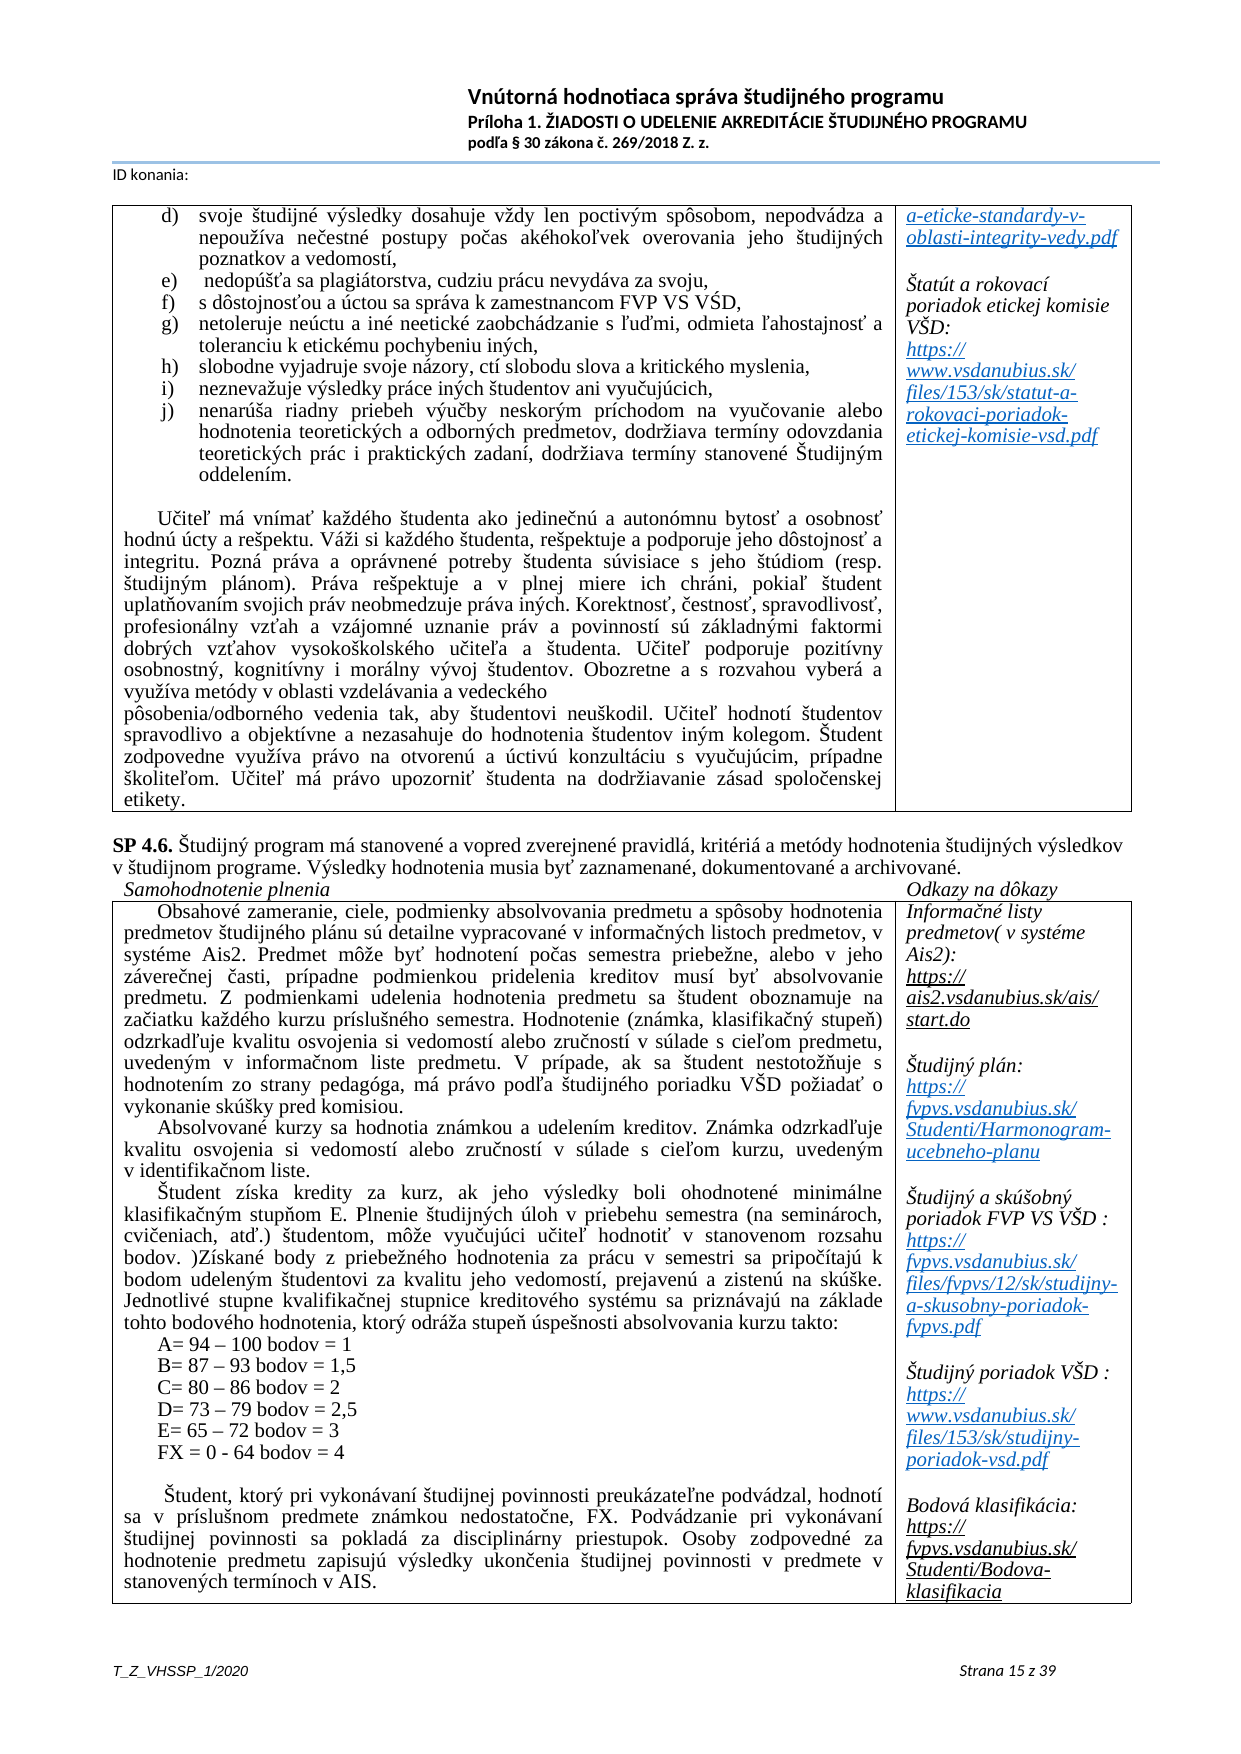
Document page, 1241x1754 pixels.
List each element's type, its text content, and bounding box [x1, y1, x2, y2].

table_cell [113, 902, 895, 1603]
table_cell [896, 902, 1131, 1603]
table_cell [113, 206, 895, 811]
table_header Samohodnotenie plnenia [113, 879, 895, 901]
table_header Odkazy na dôkazy [895, 879, 1131, 901]
text SP 4.6. Študijný program má stanovené a vopred zverejnené pravidlá, kritériá a metódy hodnotenia študijných výsledkov v študijnom programe. Výsledky hodnotenia musia byť zaznamenané, dokumentované a archivované. [112, 836, 1128, 879]
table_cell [896, 206, 1131, 811]
